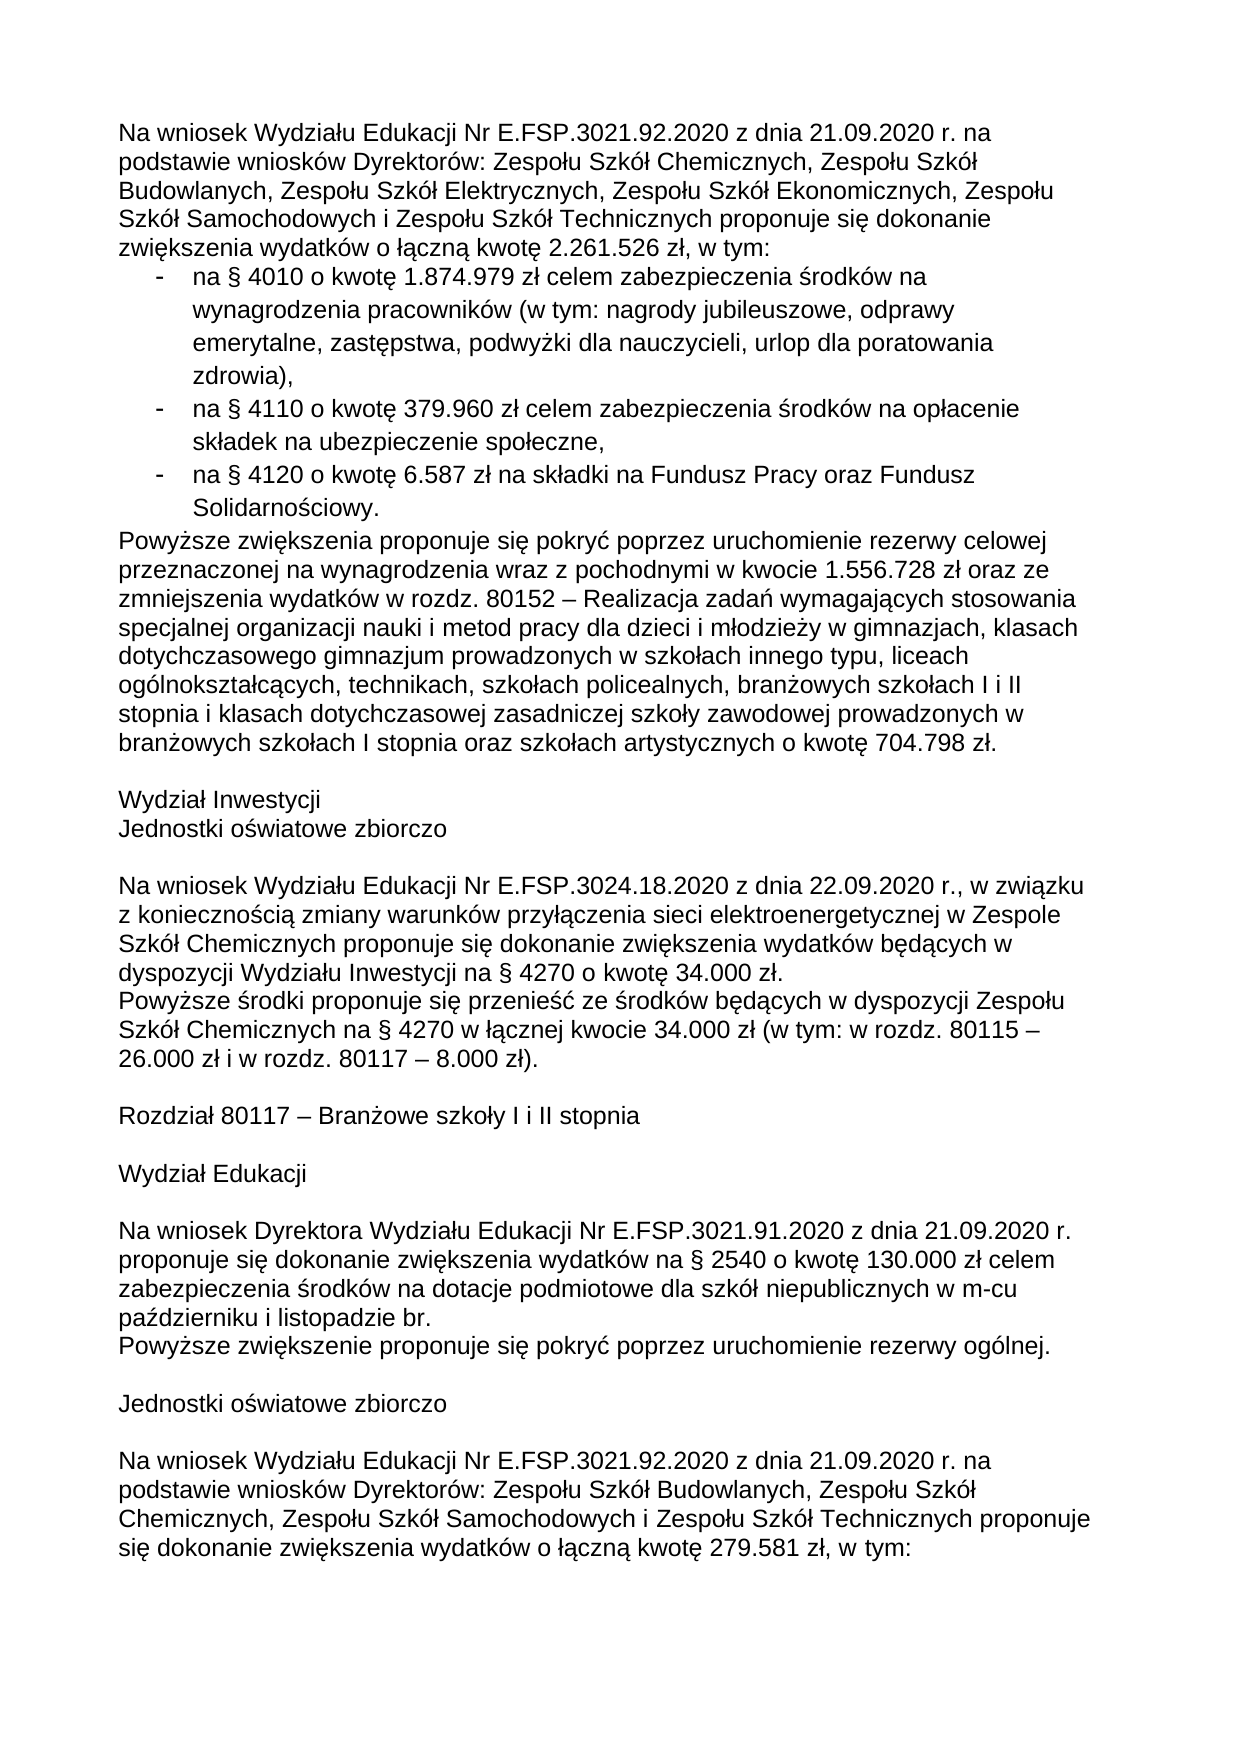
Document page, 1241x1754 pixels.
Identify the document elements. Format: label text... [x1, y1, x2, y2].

text Powyższe zwiększenie proponuje się pokryć poprzez uruchomienie rezerwy ogólnej. [118, 1331, 1092, 1360]
text Na wniosek Wydziału Edukacji Nr E.FSP.3021.92.2020 z dnia 21.09.2020 r. na podstawie wniosków Dyrektorów: Zespołu Szkół Chemicznych, Zespołu Szkół Budowlanych, Zespołu Szkół Elektrycznych, Zespołu Szkół Ekonomicznych, Zespołu Szkół Samochodowych i Zespołu Szkół Technicznych proponuje się dokonanie zwiększenia wydatków o łączną kwotę 2.261.526 zł, w tym: [118, 118, 1092, 262]
text Na wniosek Wydziału Edukacji Nr E.FSP.3021.92.2020 z dnia 21.09.2020 r. na podstawie wniosków Dyrektorów: Zespołu Szkół Budowlanych, Zespołu Szkół Chemicznych, Zespołu Szkół Samochodowych i Zespołu Szkół Technicznych proponuje się dokonanie zwiększenia wydatków o łączną kwotę 279.581 zł, w tym: [118, 1446, 1092, 1561]
text Jednostki oświatowe zbiorczo [118, 814, 1092, 843]
text Powyższe środki proponuje się przenieść ze środków będących w dyspozycji Zespołu Szkół Chemicznych na § 4270 w łącznej kwocie 34.000 zł (w tym: w rozdz. 80115 – 26.000 zł i w rozdz. 80117 – 8.000 zł). [118, 986, 1092, 1073]
list na § 4120 o kwotę 6.587 zł na składki na Fundusz Pracy oraz Fundusz Solidarnościowy. [155, 460, 1092, 522]
text Wydział Inwestycji [118, 785, 1092, 814]
text Na wniosek Dyrektora Wydziału Edukacji Nr E.FSP.3021.91.2020 z dnia 21.09.2020 r. proponuje się dokonanie zwiększenia wydatków na § 2540 o kwotę 130.000 zł celem zabezpieczenia środków na dotacje podmiotowe dla szkół niepublicznych w m-cu październiku i listopadzie br. [118, 1216, 1092, 1331]
list na § 4010 o kwotę 1.874.979 zł celem zabezpieczenia środków na wynagrodzenia pracowników (w tym: nagrody jubileuszowe, odprawy emerytalne, zastępstwa, podwyżki dla nauczycieli, urlop dla poratowania zdrowia), [155, 262, 1092, 390]
text Wydział Edukacji [118, 1159, 1092, 1188]
text Na wniosek Wydziału Edukacji Nr E.FSP.3024.18.2020 z dnia 22.09.2020 r., w związku z koniecznością zmiany warunków przyłączenia sieci elektroenergetycznej w Zespole Szkół Chemicznych proponuje się dokonanie zwiększenia wydatków będących w dyspozycji Wydziału Inwestycji na § 4270 o kwotę 34.000 zł. [118, 871, 1092, 986]
text Powyższe zwiększenia proponuje się pokryć poprzez uruchomienie rezerwy celowej przeznaczonej na wynagrodzenia wraz z pochodnymi w kwocie 1.556.728 zł oraz ze zmniejszenia wydatków w rozdz. 80152 – Realizacja zadań wymagających stosowania specjalnej organizacji nauki i metod pracy dla dzieci i młodzieży w gimnazjach, klasach dotychczasowego gimnazjum prowadzonych w szkołach innego typu, liceach ogólnokształcących, technikach, szkołach policealnych, branżowych szkołach I i II stopnia i klasach dotychczasowej zasadniczej szkoły zawodowej prowadzonych w branżowych szkołach I stopnia oraz szkołach artystycznych o kwotę 704.798 zł. [118, 526, 1092, 756]
text Jednostki oświatowe zbiorczo [118, 1389, 1092, 1418]
subtitle Rozdział 80117 – Branżowe szkoły I i II stopnia [118, 1101, 1033, 1130]
list na § 4110 o kwotę 379.960 zł celem zabezpieczenia środków na opłacenie składek na ubezpieczenie społeczne, [155, 394, 1092, 456]
